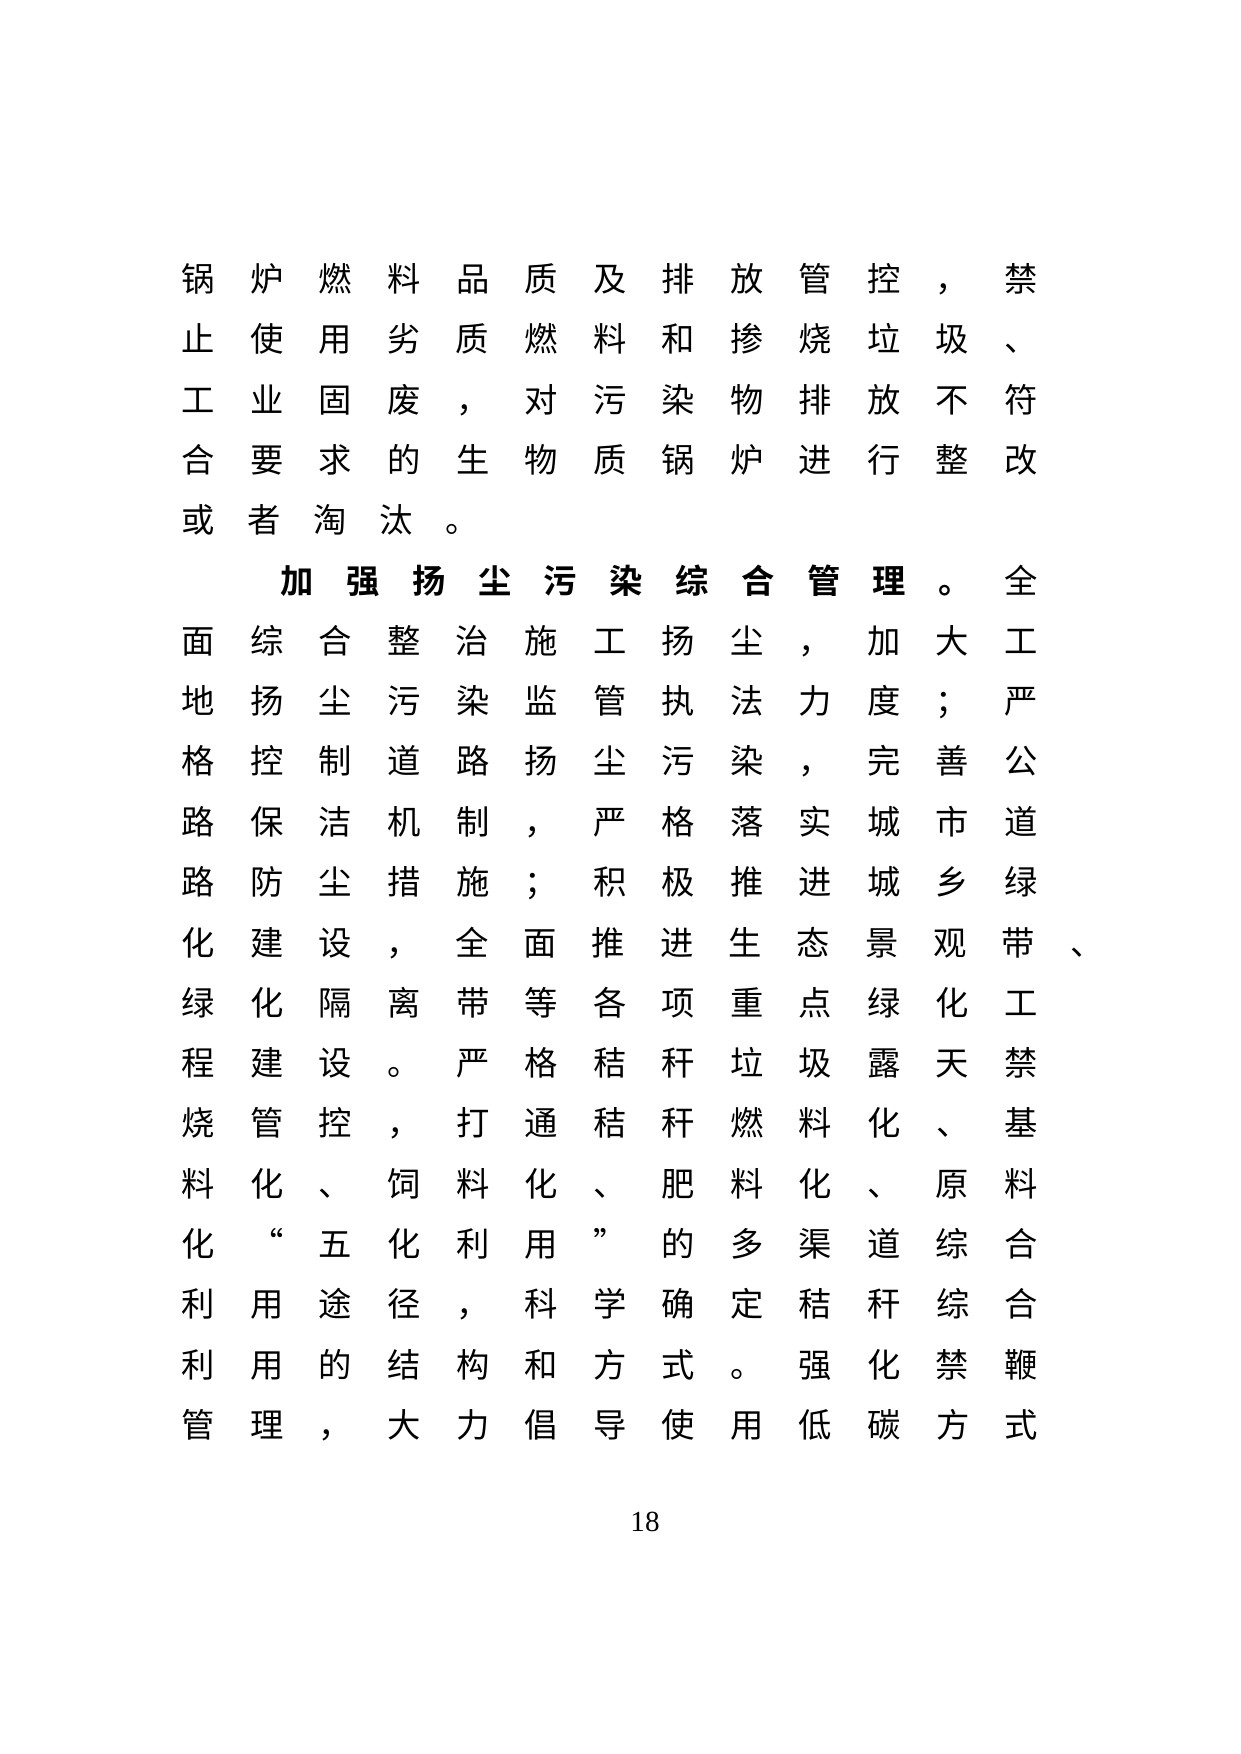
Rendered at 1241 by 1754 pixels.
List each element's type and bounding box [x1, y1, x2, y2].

text [182, 548, 1070, 1453]
text [182, 247, 1070, 548]
